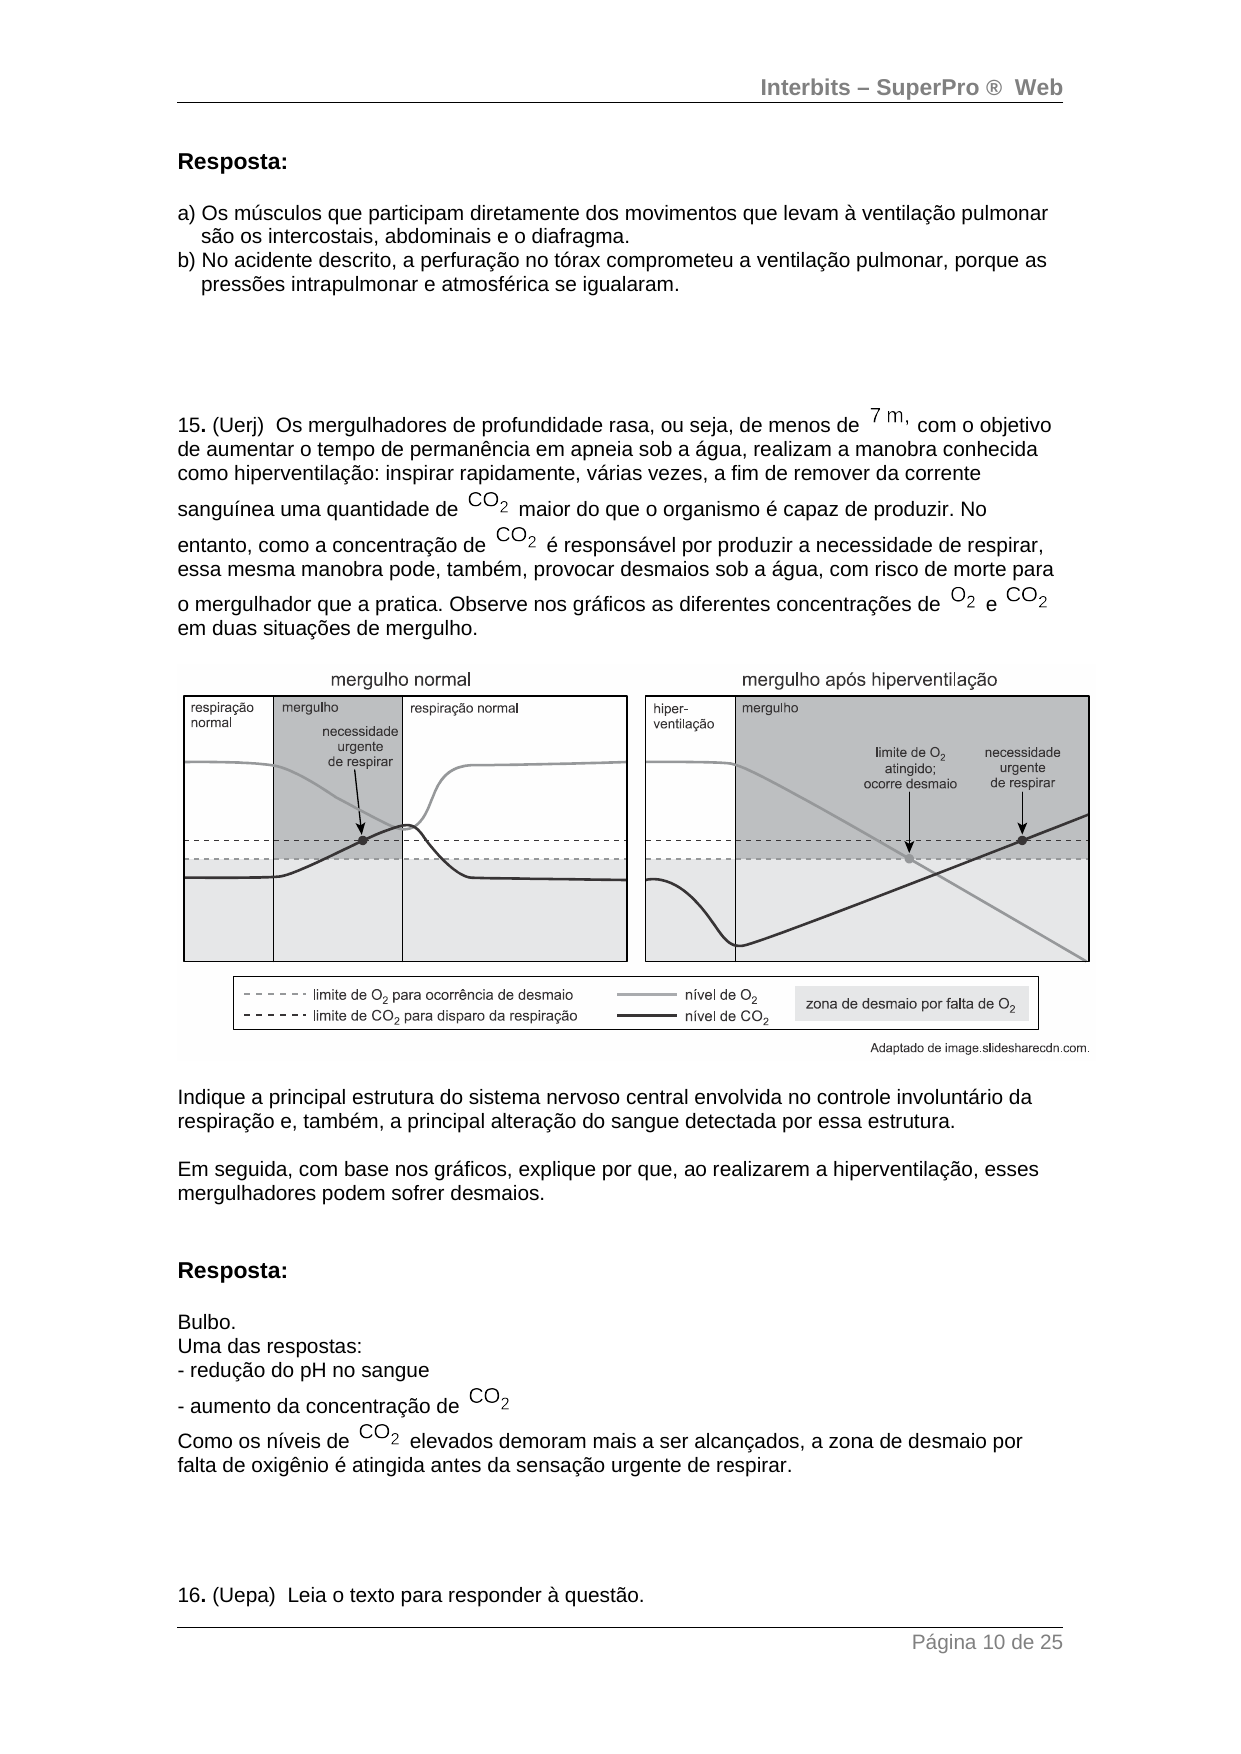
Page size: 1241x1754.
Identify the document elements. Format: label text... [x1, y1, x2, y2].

text Bulbo. [177, 1310, 1063, 1334]
text Resposta: [177, 1257, 1063, 1283]
text Indique a principal estrutura do sistema nervoso central envolvida no controle involuntário da respiração e, também, a principal alteração do sangue detectada por essa estrutura. [177, 1085, 1063, 1133]
text - redução do pH no sangue [177, 1358, 1063, 1382]
text 16. (Uepa) Leia o texto para responder à questão. [177, 1582, 1063, 1606]
text Uma das respostas: [177, 1334, 1063, 1358]
text b) No acidente descrito, a perfuração no tórax comprometeu a ventilação pulmonar, porque as pressões intrapulmonar e atmosférica se igualaram. [177, 248, 1063, 296]
text a) Os músculos que participam diretamente dos movimentos que levam à ventilação pulmonar são os intercostais, abdominais e o diafragma. [177, 200, 1063, 248]
text Em seguida, com base nos gráficos, explique por que, ao realizarem a hiperventilação, esses mergulhadores podem sofrer desmaios. [177, 1157, 1063, 1204]
text Como os níveis de elevados demoram mais a ser alcançados, a zona de desmaio por falta de oxigênio é atingida antes da sensação urgente de respirar. [177, 1417, 1063, 1477]
text Resposta: [177, 148, 1063, 174]
text - aumento da concentração de [177, 1382, 1063, 1417]
text 15. (Uerj) Os mergulhadores de profundidade rasa, ou seja, de menos de com o objetivo de aumentar o tempo de permanência em apneia sob a água, realizam a manobra conhecida como hiperventilação: inspirar rapidamente, várias vezes, a fim de remover da corrente sanguínea uma quantidade de maior do que o organismo é capaz de produzir. No entanto, como a concentração de é responsável por produzir a necessidade de respirar, essa mesma manobra pode, também, provocar desmaios sob a água, com risco de morte para o mergulhador que a pratica. Observe nos gráficos as diferentes concentrações de e em duas situações de mergulho. [177, 402, 1063, 640]
